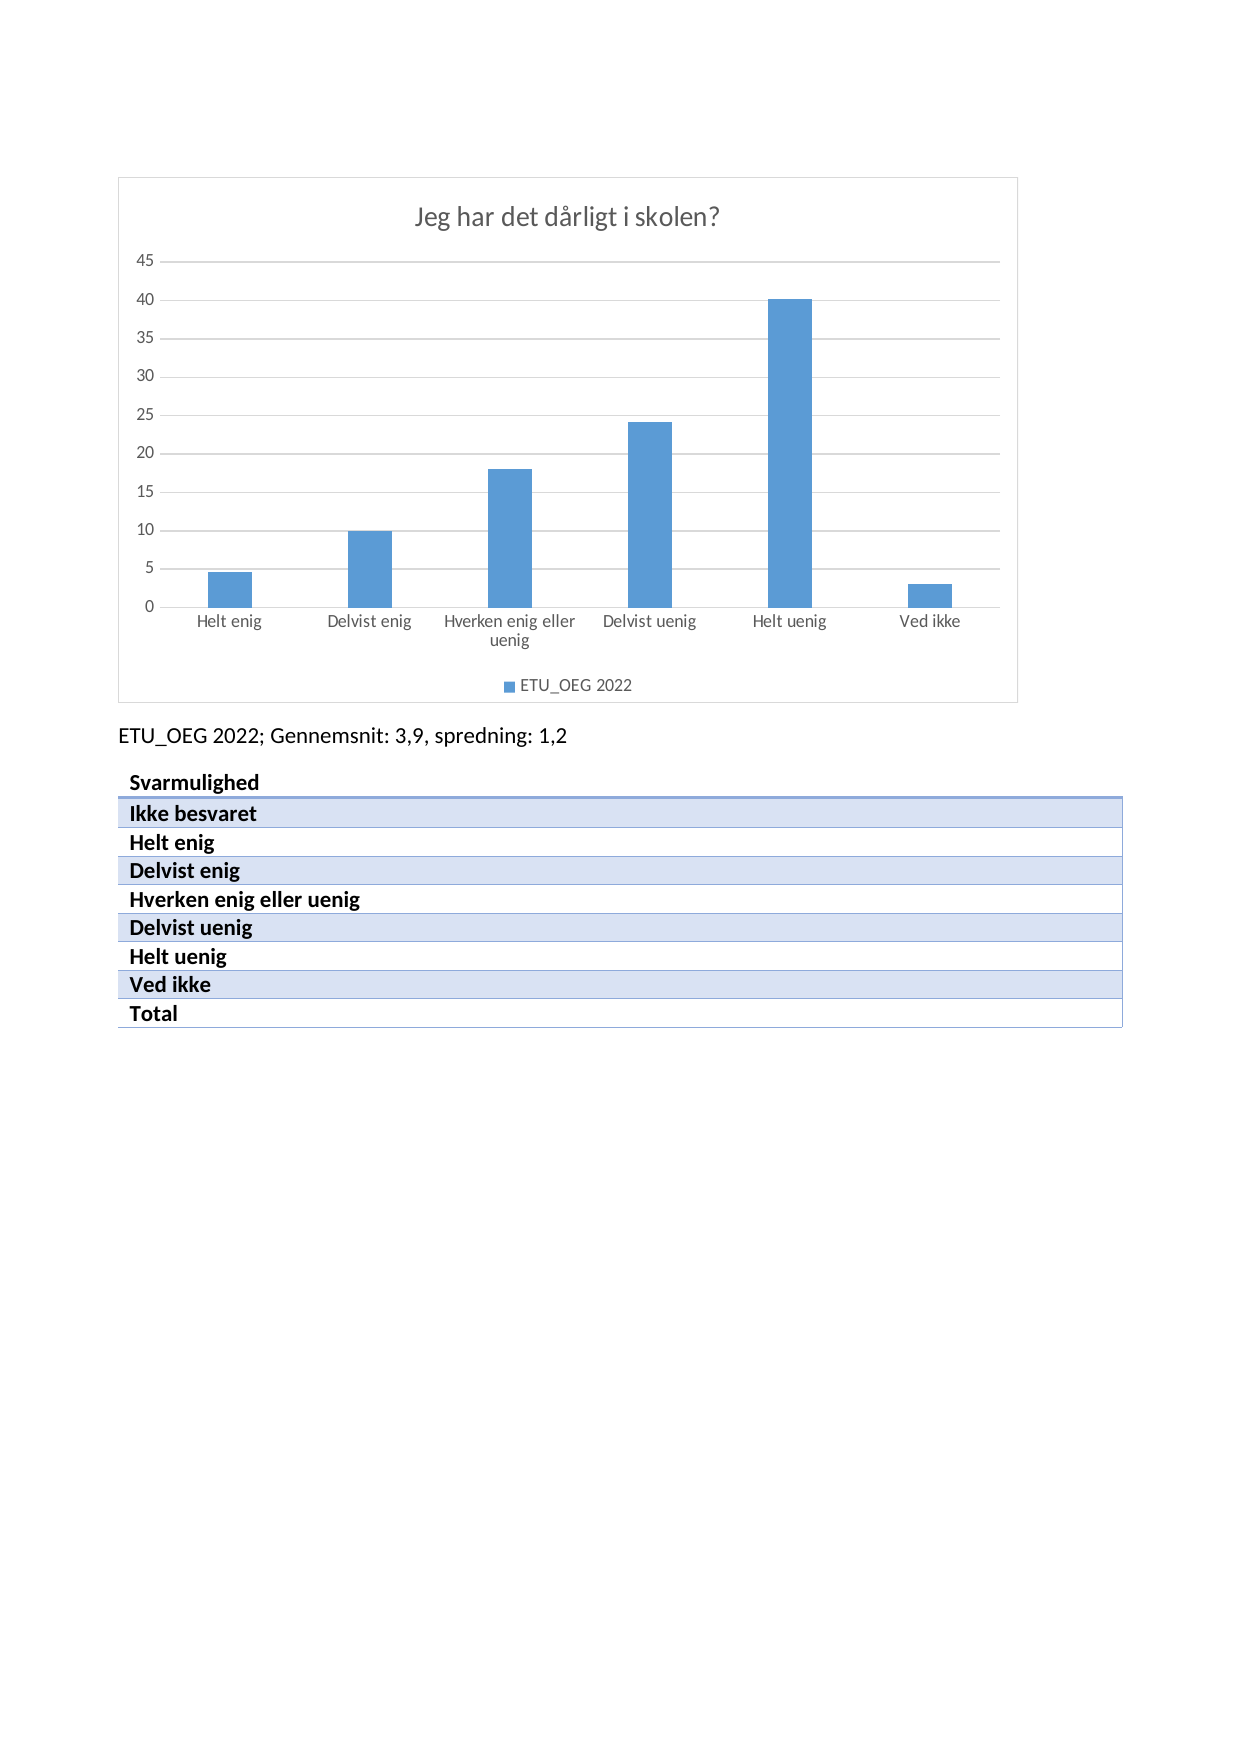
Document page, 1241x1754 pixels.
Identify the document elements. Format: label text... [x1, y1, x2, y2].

text ETU_OEG 2022; Gennemsnit: 3,9, spredning: 1,2 [118, 721, 1122, 749]
table_cell Helt enig [118, 828, 1122, 856]
table_cell Ved ikke [118, 971, 1122, 998]
table_cell Delvist enig [118, 857, 1122, 884]
table_cell Hverken enig eller uenig [118, 885, 1122, 913]
table_cell Ikke besvaret [118, 799, 1122, 827]
table_cell Delvist uenig [118, 914, 1122, 941]
table_header Svarmulighed [118, 768, 1122, 796]
table_cell Total [118, 999, 1122, 1027]
table_cell Helt uenig [118, 942, 1122, 970]
